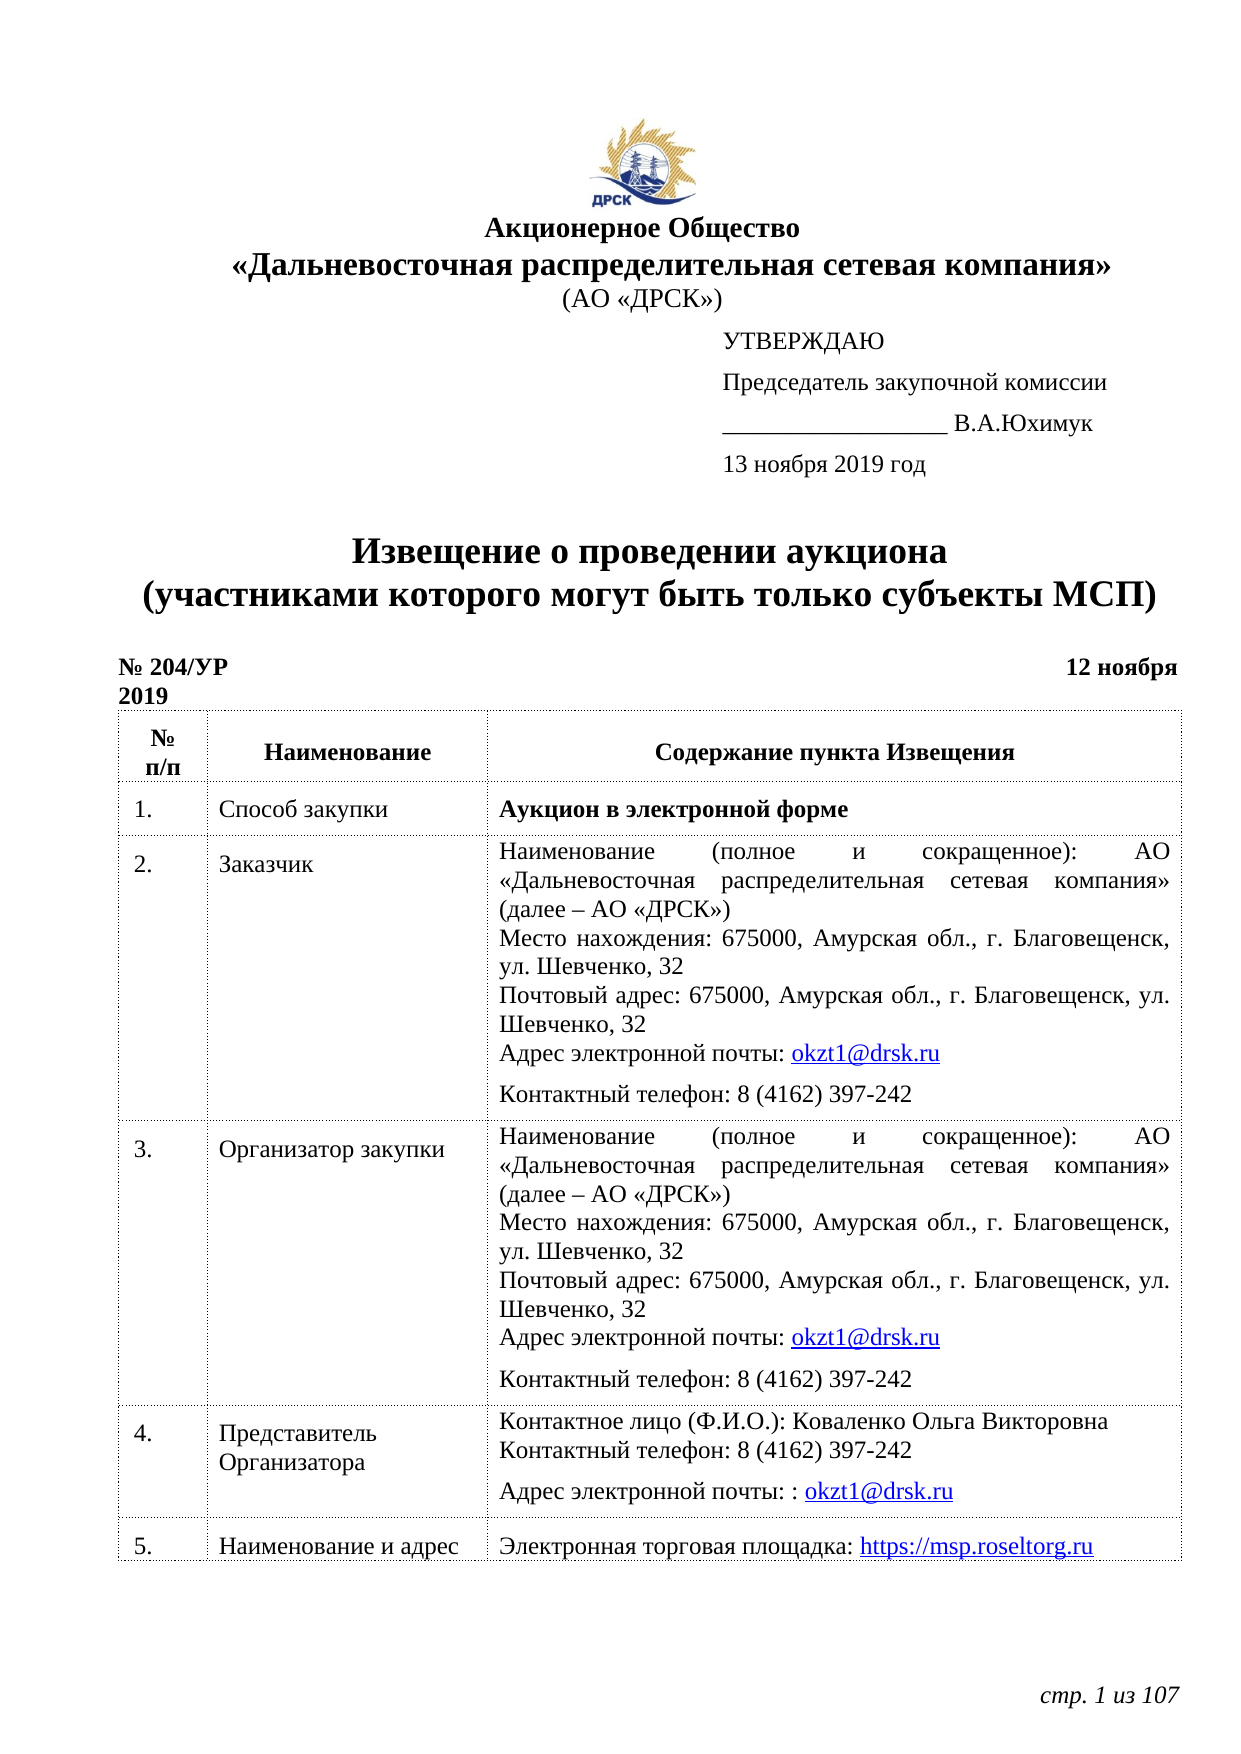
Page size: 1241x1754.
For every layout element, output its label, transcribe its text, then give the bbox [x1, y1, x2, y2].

text 13 ноября 2019 год [722, 449, 1181, 478]
table_cell Контактное лицо (Ф.И.О.): Коваленко Ольга Викторовна Контактный телефон: 8 (4162) 397-242 Адрес электронной почты: : okzt1@drsk.ru [488, 1405, 1182, 1517]
table_cell [119, 1405, 207, 1517]
text Извещение о проведении аукциона (участниками которого могут быть только субъекты МСП) [118, 528, 1181, 614]
table_header Наименование [207, 710, 488, 781]
text Акционерное Общество [118, 210, 1166, 244]
table_cell Наименование (полное и сокращенное): АО «Дальневосточная распределительная сетевая компания» (далее – АО «ДРСК») Место нахождения: 675000, Амурская обл., г. Благовещенск, ул. Шевченко, 32 Почтовый адрес: 675000, Амурская обл., г. Благовещенск, ул. Шевченко, 32 Адрес электронной почты: okzt1@drsk.ru Контактный телефон: 8 (4162) 397-242 [488, 1120, 1182, 1405]
text (АО «ДРСК») [118, 282, 1166, 313]
table_cell Наименование (полное и сокращенное): АО «Дальневосточная распределительная сетевая компания» (далее – АО «ДРСК») Место нахождения: 675000, Амурская обл., г. Благовещенск, ул. Шевченко, 32 Почтовый адрес: 675000, Амурская обл., г. Благовещенск, ул. Шевченко, 32 Адрес электронной почты: okzt1@drsk.ru Контактный телефон: 8 (4162) 397-242 [488, 835, 1182, 1120]
table_cell [119, 1120, 207, 1405]
table_cell Представитель Организатора [207, 1405, 488, 1517]
text Председатель закупочной комиссии [722, 367, 1181, 396]
text УТВЕРЖДАЮ [722, 326, 1181, 354]
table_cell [488, 1517, 1182, 1559]
text № 204/УР 12 ноября 2019 [118, 652, 1181, 709]
table_cell Способ закупки [207, 781, 488, 835]
table_cell Организатор закупки [207, 1120, 488, 1405]
text __________________ В.А.Юхимук [722, 408, 1181, 437]
table_cell Заказчик [207, 835, 488, 1120]
text «Дальневосточная распределительная сетевая компания» [118, 244, 1166, 282]
table_header № п/п [119, 710, 207, 781]
table_cell [119, 781, 207, 835]
picture [588, 118, 697, 211]
table_cell [119, 835, 207, 1120]
table_cell Аукцион в электронной форме [488, 781, 1182, 835]
table_cell [119, 1517, 207, 1559]
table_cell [207, 1517, 488, 1559]
table_header Содержание пункта Извещения [488, 710, 1182, 781]
